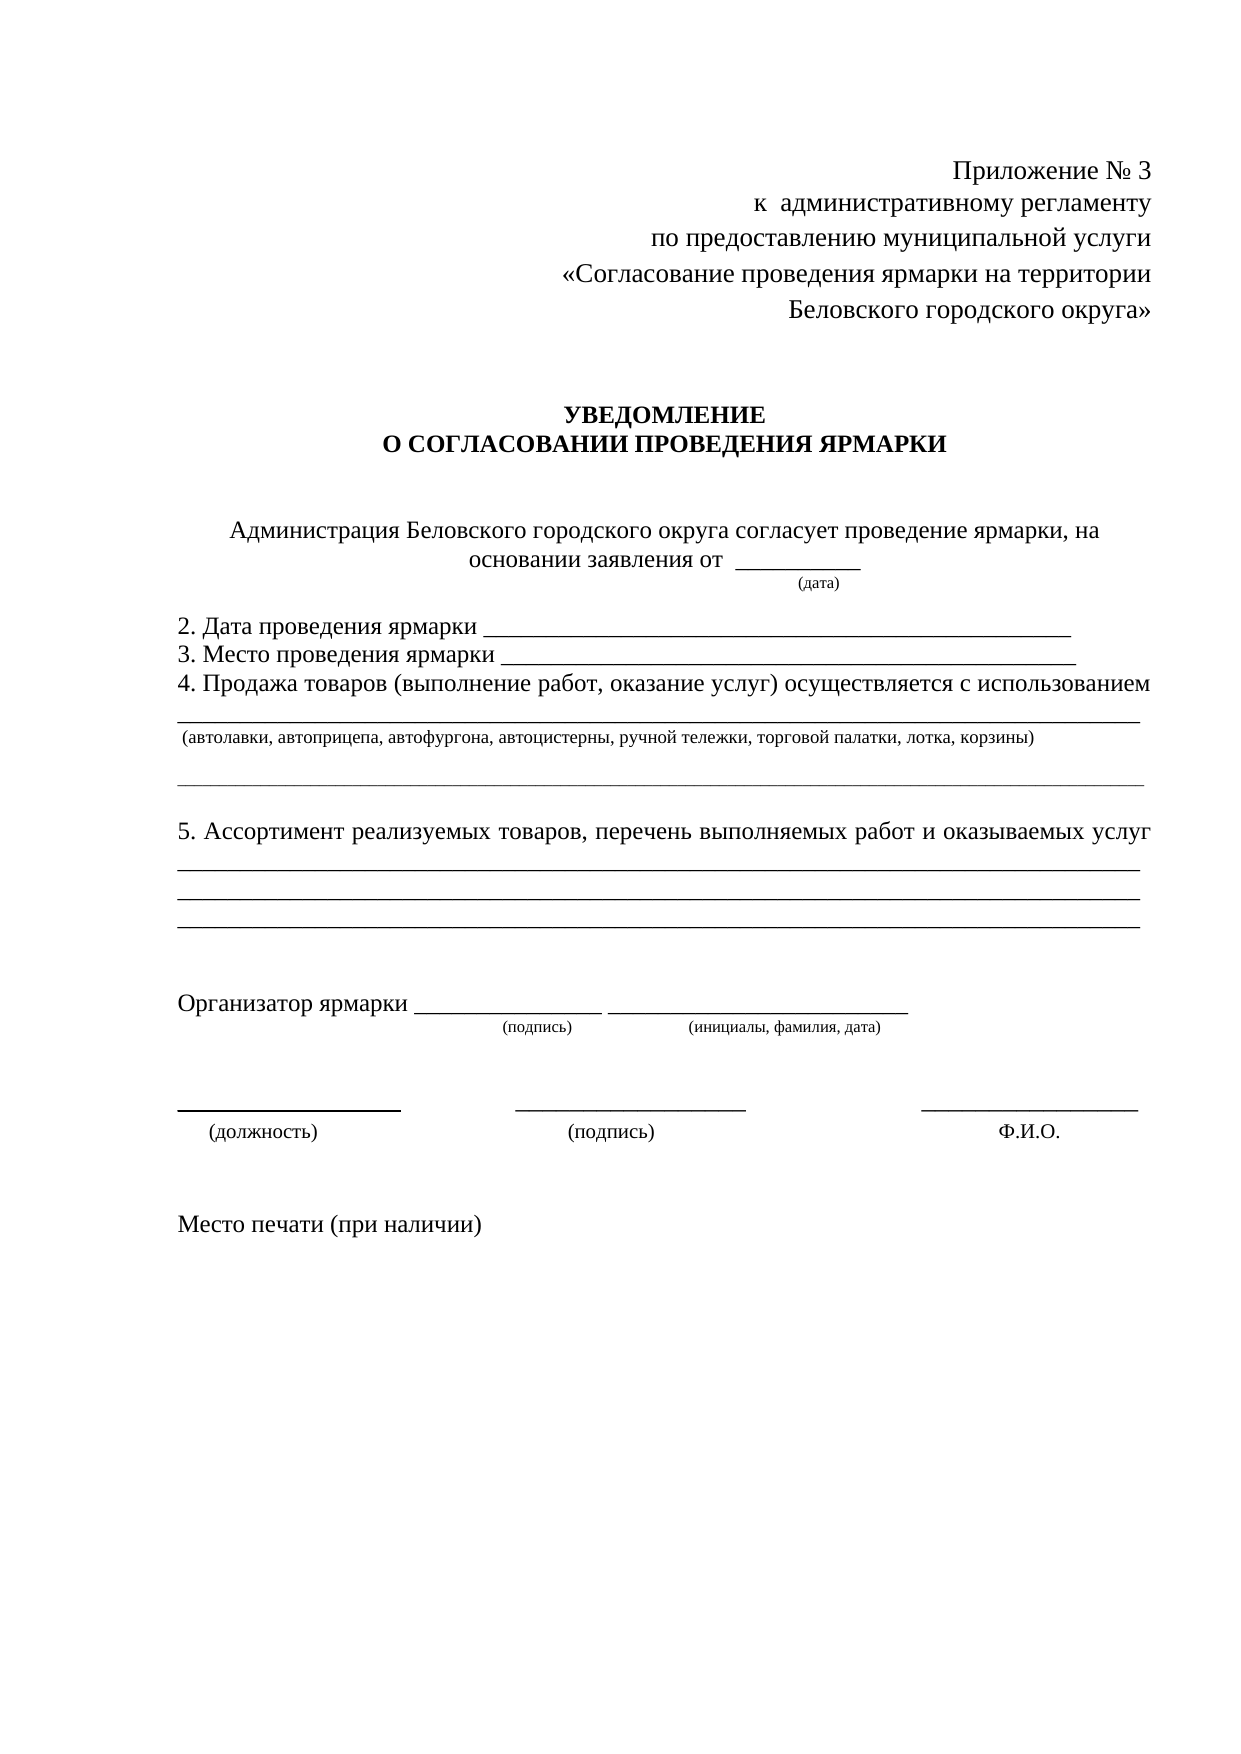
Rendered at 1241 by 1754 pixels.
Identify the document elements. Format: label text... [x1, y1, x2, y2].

text Место печати (при наличии) [177, 1209, 1152, 1237]
text по предоставлению муниципальной услуги [177, 221, 1152, 252]
text Беловского городского округа» [177, 293, 1152, 324]
text УВЕДОМЛЕНИЕ [177, 400, 1152, 429]
text О СОГЛАСОВАНИИ ПРОВЕДЕНИЯ ЯРМАРКИ [177, 429, 1152, 457]
text Приложение № 3 [177, 126, 1152, 186]
text «Согласование проведения ярмарки на территории [177, 257, 1152, 288]
text _____________________________________________________________________________ [177, 902, 1152, 931]
text (дата) [177, 572, 1152, 592]
text 2. Дата проведения ярмарки _______________________________________________ [177, 611, 1152, 639]
text (автолавки, автоприцепа, автофургона, автоцистерны, ручной тележки, торговой палатки, лотка, корзины) [177, 726, 1152, 747]
text 3. Место проведения ярмарки ______________________________________________ [177, 639, 1152, 668]
text _______________ _________________ ________________ [177, 1083, 1152, 1114]
text 4. Продажа товаров (выполнение работ, оказание услуг) осуществляется с использованием _____________________________________________________________________________ [177, 668, 1152, 726]
text Организатор ярмарки _______________ ________________________ [177, 988, 1152, 1017]
text Администрация Беловского городского округа согласует проведение ярмарки, на основании заявления от __________ [177, 515, 1152, 572]
text ____________________________________________________________________________________________________________________ [177, 769, 1152, 788]
text (должность) (подпись) Ф.И.О. [177, 1119, 1152, 1143]
text _____________________________________________________________________________ [177, 874, 1152, 902]
text 5. Ассортимент реализуемых товаров, перечень выполняемых работ и оказываемых услуг _____________________________________________________________________________ [177, 816, 1152, 874]
text к административному регламенту [177, 186, 1152, 217]
text (подпись) (инициалы, фамилия, дата) [177, 1017, 1152, 1036]
